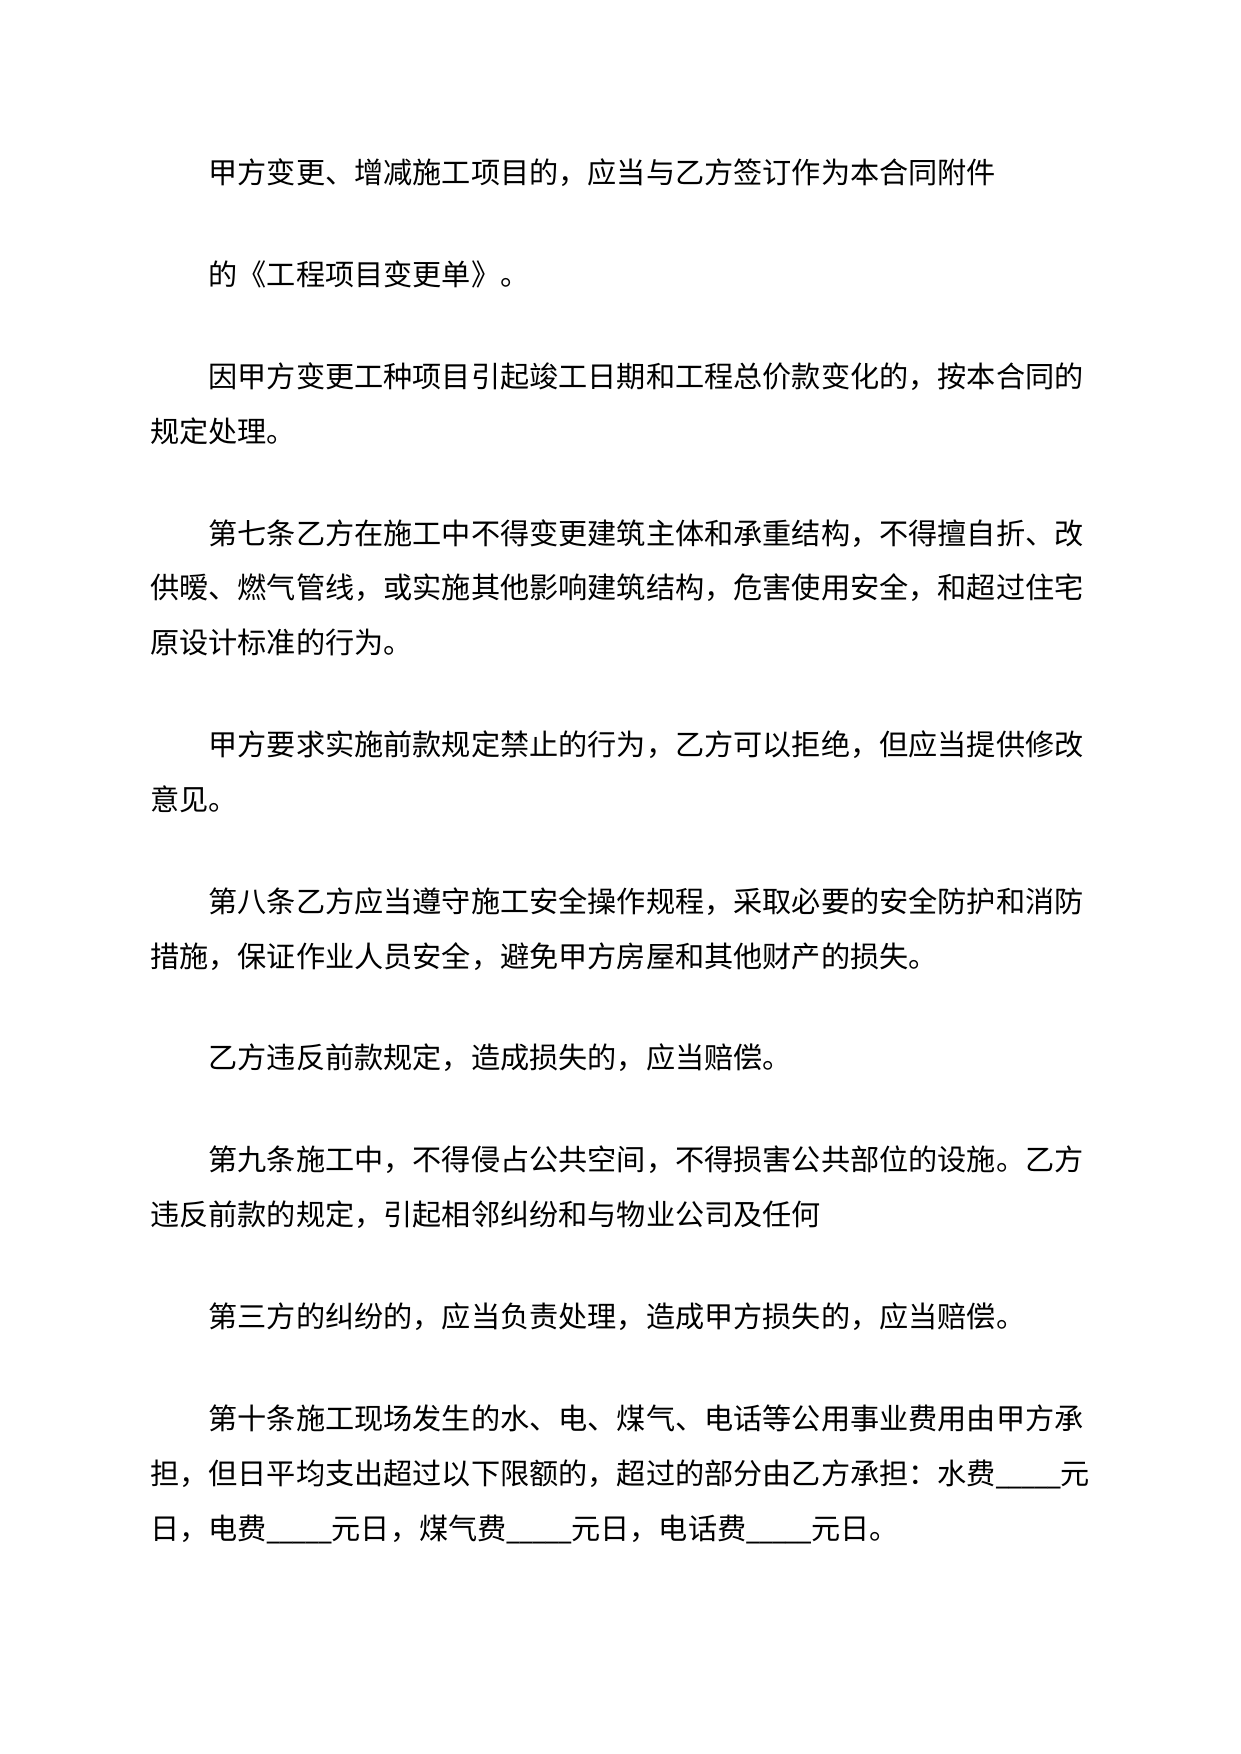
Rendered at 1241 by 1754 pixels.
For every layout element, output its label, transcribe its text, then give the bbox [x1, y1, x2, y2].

text 因甲方变更工种项目引起竣工日期和工程总价款变化的，按本合同的规定处理。 [150, 353, 1090, 451]
text 第七条乙方在施工中不得变更建筑主体和承重结构，不得擅自折、改供暧、燃气管线，或实施其他影响建筑结构，危害使用安全，和超过住宅原设计标准的行为。 [150, 510, 1090, 662]
text 乙方违反前款规定，造成损失的，应当赔偿。 [150, 1035, 1090, 1077]
text 的《工程项目变更单》。 [150, 252, 1090, 294]
text 甲方要求实施前款规定禁止的行为，乙方可以拒绝，但应当提供修改意见。 [150, 722, 1090, 819]
text 第九条施工中，不得侵占公共空间，不得损害公共部位的设施。乙方违反前款的规定，引起相邻纠纷和与物业公司及任何 [150, 1137, 1090, 1234]
text 第八条乙方应当遵守施工安全操作规程，采取必要的安全防护和消防措施，保证作业人员安全，避免甲方房屋和其他财产的损失。 [150, 878, 1090, 976]
text 甲方变更、增减施工项目的，应当与乙方签订作为本合同附件 [150, 150, 1090, 192]
text 第十条施工现场发生的水、电、煤气、电话等公用事业费用由甲方承担，但日平均支出超过以下限额的，超过的部分由乙方承担：水费_____元日，电费_____元日，煤气费_____元日，电话费_____元日。 [150, 1395, 1090, 1548]
text 第三方的纠纷的，应当负责处理，造成甲方损失的，应当赔偿。 [150, 1293, 1090, 1336]
